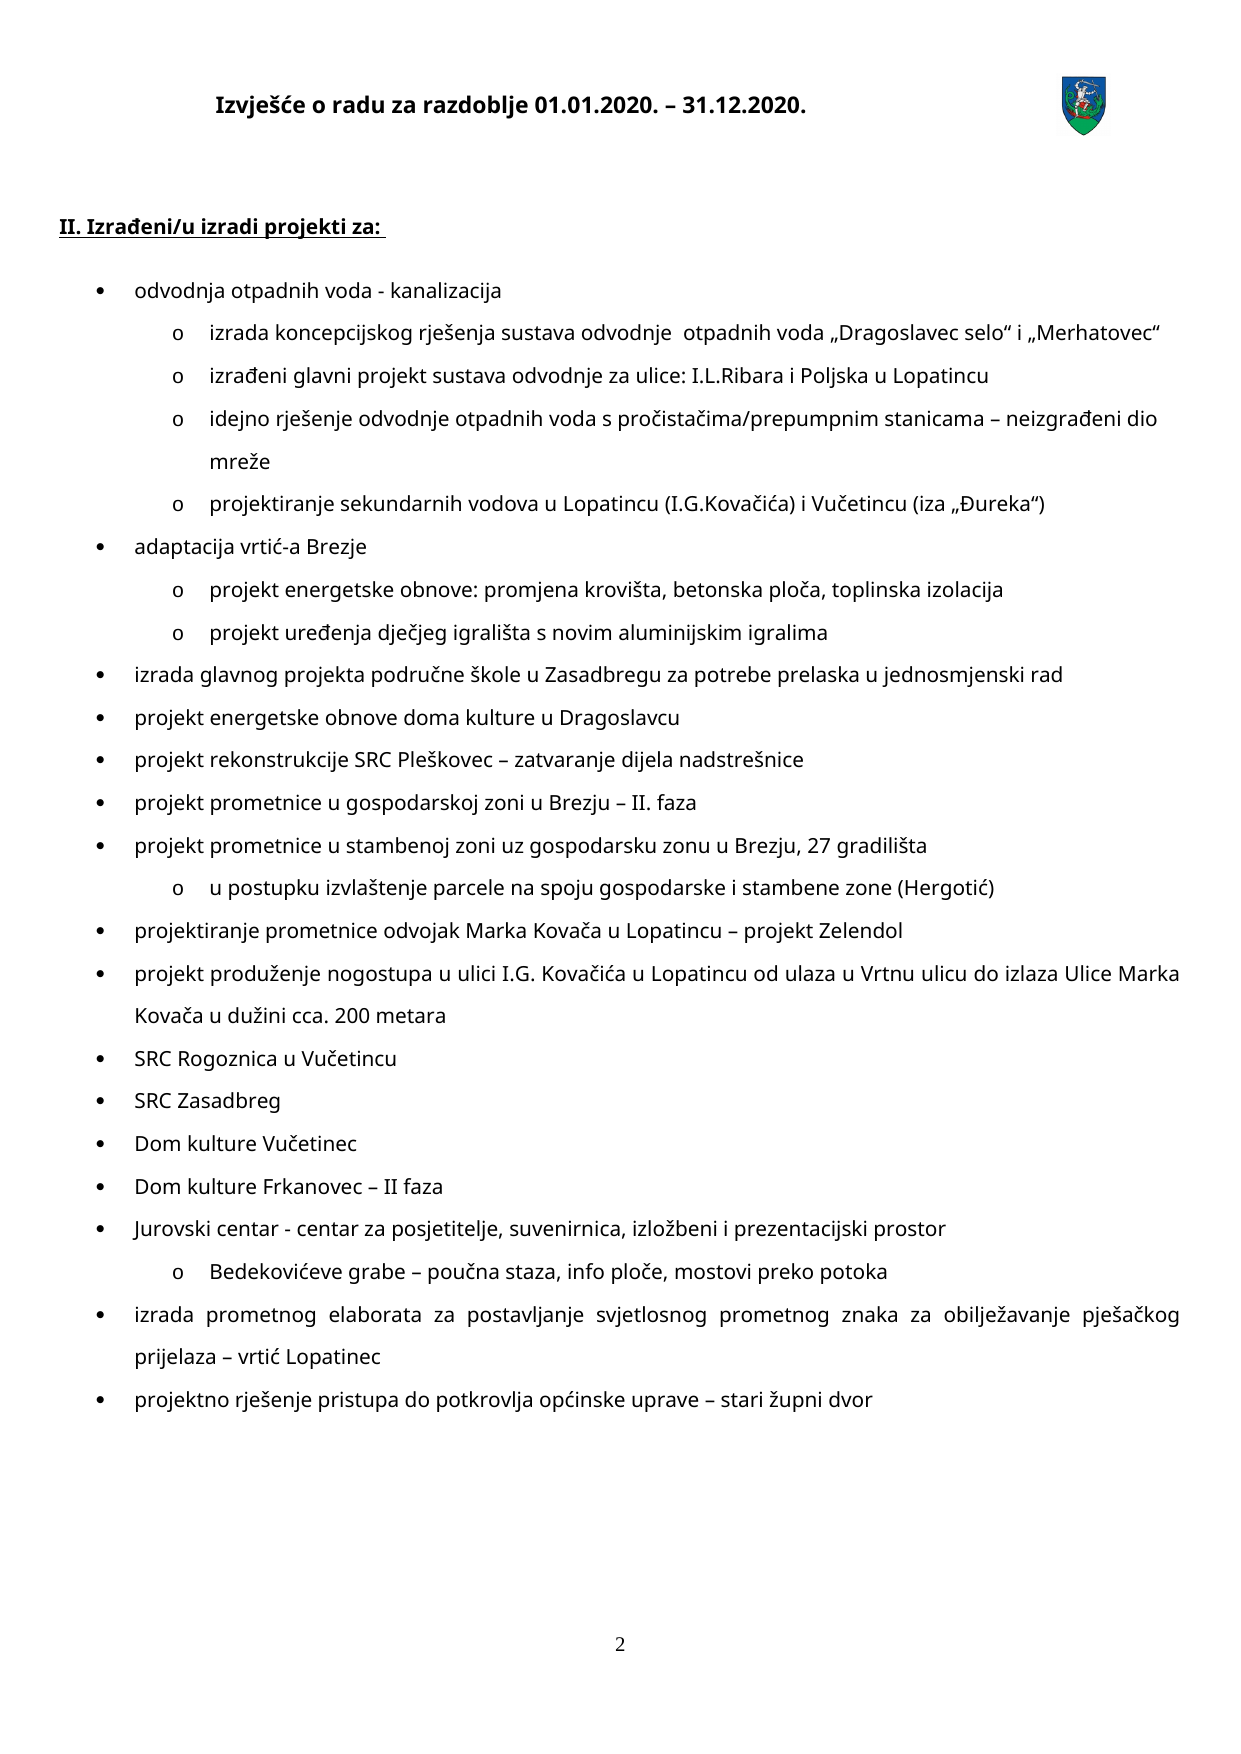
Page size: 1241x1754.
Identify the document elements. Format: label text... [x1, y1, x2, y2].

list adaptacija vrtić-a Brezje [97, 532, 1181, 561]
list projekt uređenja dječjeg igrališta s novim aluminijskim igralima [172, 618, 1181, 646]
list projektiranje sekundarnih vodova u Lopatincu (I.G.Kovačića) i Vučetincu (iza „Đureka“) [172, 489, 1181, 518]
list odvodnja otpadnih voda - kanalizacija [97, 276, 1181, 304]
list Jurovski centar - centar za posjetitelje, suvenirnica, izložbeni i prezentacijski prostor [97, 1214, 1181, 1243]
list projekt produženje nogostupa u ulici I.G. Kovačića u Lopatincu od ulaza u Vrtnu ulicu do izlaza Ulice Marka Kovača u dužini cca. 200 metara [97, 959, 1181, 1030]
list izrada prometnog elaborata za postavljanje svjetlosnog prometnog znaka za obilježavanje pješačkog prijelaza – vrtić Lopatinec [97, 1300, 1181, 1371]
list u postupku izvlaštenje parcele na spoju gospodarske i stambene zone (Hergotić) [172, 873, 1181, 902]
list Dom kulture Vučetinec [97, 1129, 1181, 1158]
list izrada koncepcijskog rješenja sustava odvodnje otpadnih voda „Dragoslavec selo“ i „Merhatovec“ [172, 318, 1181, 347]
list SRC Rogoznica u Vučetincu [97, 1044, 1181, 1072]
list izrada glavnog projekta područne škole u Zasadbregu za potrebe prelaska u jednosmjenski rad [97, 660, 1181, 689]
list projektiranje prometnice odvojak Marka Kovača u Lopatincu – projekt Zelendol [97, 916, 1181, 945]
list projekt energetske obnove doma kulture u Dragoslavcu [97, 703, 1181, 731]
picture [1055, 73, 1112, 136]
list projektno rješenje pristupa do potkrovlja općinske uprave – stari župni dvor [97, 1385, 1181, 1413]
list Bedekovićeve grabe – poučna staza, info ploče, mostovi preko potoka [172, 1257, 1181, 1286]
list projekt prometnice u gospodarskoj zoni u Brezju – II. faza [97, 788, 1181, 817]
list SRC Zasadbreg [97, 1087, 1181, 1115]
list izrađeni glavni projekt sustava odvodnje za ulice: I.L.Ribara i Poljska u Lopatincu [172, 361, 1181, 390]
list projekt rekonstrukcije SRC Pleškovec – zatvaranje dijela nadstrešnice [97, 746, 1181, 774]
list projekt energetske obnove: promjena krovišta, betonska ploča, toplinska izolacija [172, 575, 1181, 603]
list Dom kulture Frkanovec – II faza [97, 1172, 1181, 1200]
list idejno rješenje odvodnje otpadnih voda s pročistačima/prepumpnim stanicama – neizgrađeni dio mreže [172, 404, 1181, 475]
list projekt prometnice u stambenoj zoni uz gospodarsku zonu u Brezju, 27 gradilišta [97, 831, 1181, 859]
text II. Izrađeni/u izradi projekti za: [59, 170, 1181, 241]
